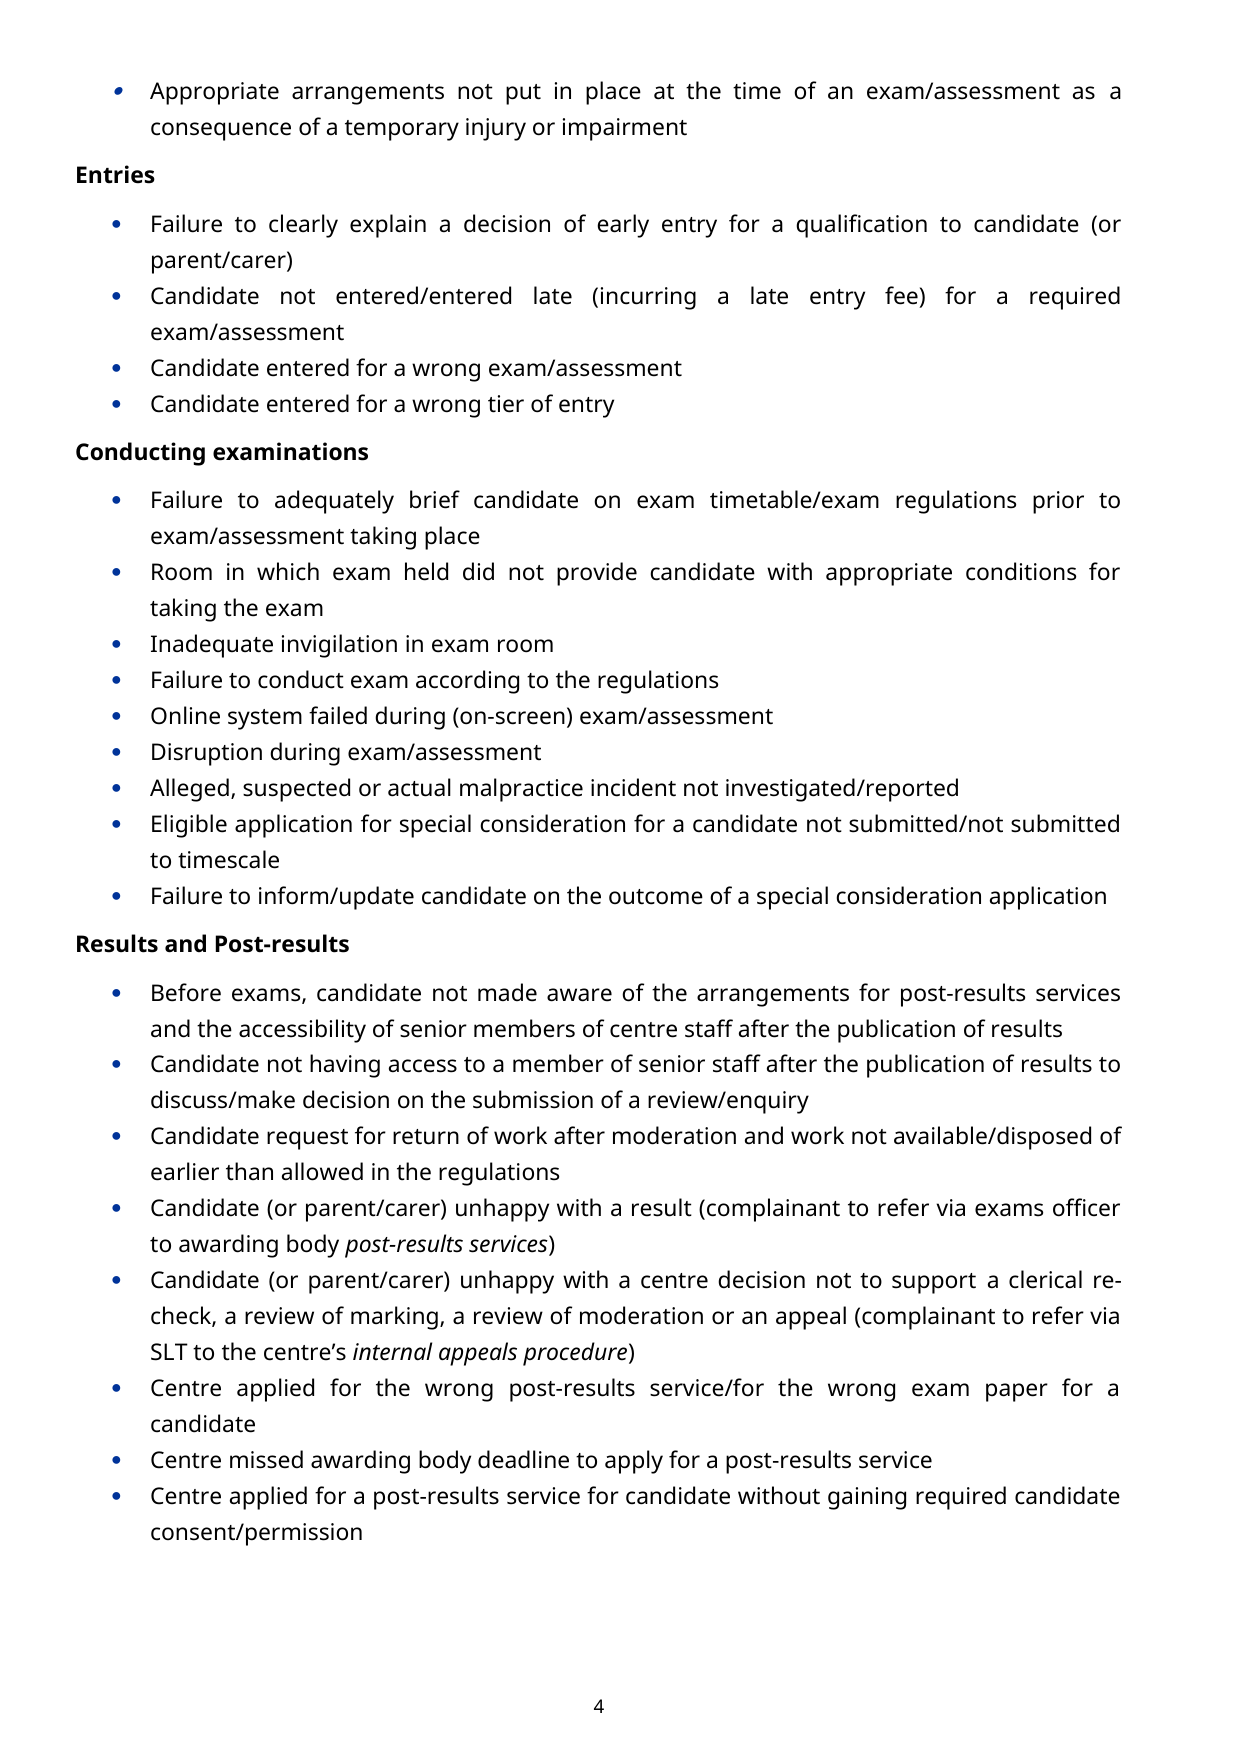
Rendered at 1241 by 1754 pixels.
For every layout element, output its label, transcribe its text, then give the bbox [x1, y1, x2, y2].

list Candidate entered for a wrong tier of entry [112, 387, 1122, 419]
list Appropriate arrangements not put in place at the time of an exam/assessment as a consequence of a temporary injury or impairment [112, 75, 1122, 142]
list Candidate not having access to a member of senior staff after the publication of results to discuss/make decision on the submission of a review/enquiry [112, 1048, 1122, 1116]
list Centre applied for a post-results service for candidate without gaining required candidate consent/permission [112, 1480, 1122, 1547]
list Disruption during exam/assessment [112, 736, 1122, 767]
list Failure to conduct exam according to the regulations [112, 664, 1122, 695]
list Alleged, suspected or actual malpractice incident not investigated/reported [112, 772, 1122, 803]
list Centre applied for the wrong post-results service/for the wrong exam paper for a candidate [112, 1372, 1122, 1439]
list Room in which exam held did not provide candidate with appropriate conditions for taking the exam [112, 556, 1122, 623]
list Candidate (or parent/carer) unhappy with a result (complainant to refer via exams officer to awarding body post-results services) [112, 1192, 1122, 1259]
list Candidate request for return of work after moderation and work not available/disposed of earlier than allowed in the regulations [112, 1120, 1122, 1187]
list Failure to clearly explain a decision of early entry for a qualification to candidate (or parent/carer) [112, 208, 1122, 275]
list Candidate (or parent/carer) unhappy with a centre decision not to support a clerical re-check, a review of marking, a review of moderation or an appeal (complainant to refer via SLT to the centre’s internal appeals procedure) [112, 1264, 1122, 1367]
list Before exams, candidate not made aware of the arrangements for post-results services and the accessibility of senior members of centre staff after the publication of results [112, 977, 1122, 1044]
list Online system failed during (on-screen) exam/assessment [112, 700, 1122, 731]
text Entries [75, 159, 1122, 191]
list Centre missed awarding body deadline to apply for a post-results service [112, 1444, 1122, 1475]
list Candidate not entered/entered late (incurring a late entry fee) for a required exam/assessment [112, 280, 1122, 347]
list Candidate entered for a wrong exam/assessment [112, 352, 1122, 383]
list Eligible application for special consideration for a candidate not submitted/not submitted to timescale [112, 808, 1122, 875]
text Conducting examinations [75, 436, 1122, 467]
list Failure to inform/update candidate on the outcome of a special consideration application [112, 880, 1122, 911]
list Failure to adequately brief candidate on exam timetable/exam regulations prior to exam/assessment taking place [112, 484, 1122, 552]
list Inadequate invigilation in exam room [112, 628, 1122, 659]
text Results and Post-results [75, 928, 1122, 959]
